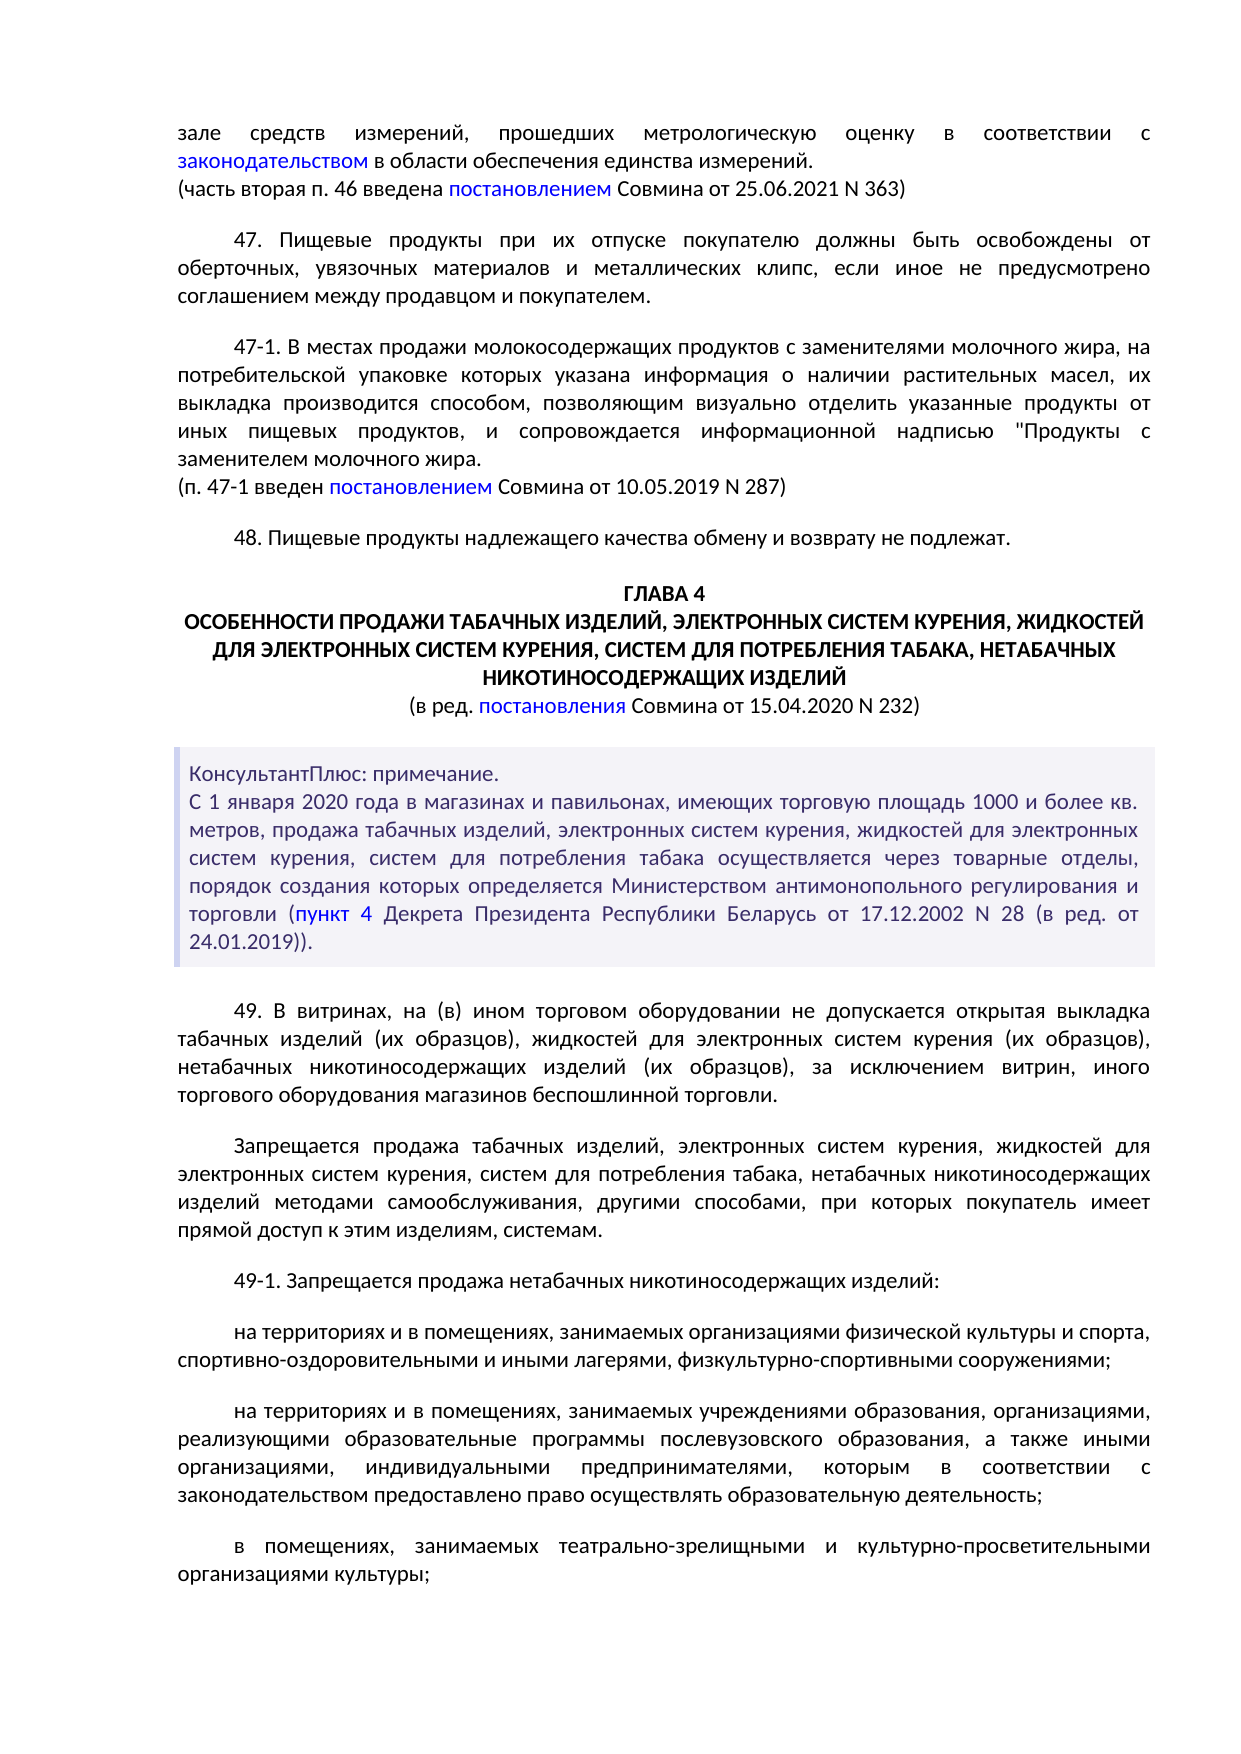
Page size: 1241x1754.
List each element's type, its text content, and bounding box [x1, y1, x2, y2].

text (в ред. постановления Совмина от 15.04.2020 N 232) [177, 691, 1152, 719]
table_header КонсультантПлюс: примечание. С 1 января 2020 года в магазинах и павильонах, имеющих торговую площадь 1000 и более кв. метров, продажа табачных изделий, электронных систем курения, жидкостей для электронных систем курения, систем для потребления табака осуществляется через товарные отделы, порядок создания которых определяется Министерством антимонопольного регулирования и торговли (пункт 4 Декрета Президента Республики Беларусь от 17.12.2002 N 28 (в ред. от 24.01.2019)). [180, 747, 1149, 967]
text (часть вторая п. 46 введена постановлением Совмина от 25.06.2021 N 363) [177, 174, 1152, 202]
text 49-1. Запрещается продажа нетабачных никотиносодержащих изделий: [177, 1266, 1152, 1294]
text ГЛАВА 4 [177, 579, 1152, 607]
text на территориях и в помещениях, занимаемых организациями физической культуры и спорта, спортивно-оздоровительными и иными лагерями, физкультурно-спортивными сооружениями; [177, 1317, 1152, 1373]
text 48. Пищевые продукты надлежащего качества обмену и возврату не подлежат. [177, 523, 1152, 551]
text 47-1. В местах продажи молокосодержащих продуктов с заменителями молочного жира, на потребительской упаковке которых указана информация о наличии растительных масел, их выкладка производится способом, позволяющим визуально отделить указанные продукты от иных пищевых продуктов, и сопровождается информационной надписью "Продукты с заменителем молочного жира. [177, 332, 1152, 472]
text ОСОБЕННОСТИ ПРОДАЖИ ТАБАЧНЫХ ИЗДЕЛИЙ, ЭЛЕКТРОННЫХ СИСТЕМ КУРЕНИЯ, ЖИДКОСТЕЙ ДЛЯ ЭЛЕКТРОННЫХ СИСТЕМ КУРЕНИЯ, СИСТЕМ ДЛЯ ПОТРЕБЛЕНИЯ ТАБАКА, НЕТАБАЧНЫХ НИКОТИНОСОДЕРЖАЩИХ ИЗДЕЛИЙ [177, 607, 1152, 691]
text 49. В витринах, на (в) ином торговом оборудовании не допускается открытая выкладка табачных изделий (их образцов), жидкостей для электронных систем курения (их образцов), нетабачных никотиносодержащих изделий (их образцов), за исключением витрин, иного торгового оборудования магазинов беспошлинной торговли. [177, 996, 1152, 1108]
text на территориях и в помещениях, занимаемых учреждениями образования, организациями, реализующими образовательные программы послевузовского образования, а также иными организациями, индивидуальными предпринимателями, которым в соответствии с законодательством предоставлено право осуществлять образовательную деятельность; [177, 1396, 1152, 1508]
text в помещениях, занимаемых театрально-зрелищными и культурно-просветительными организациями культуры; [177, 1531, 1152, 1587]
text Запрещается продажа табачных изделий, электронных систем курения, жидкостей для электронных систем курения, систем для потребления табака, нетабачных никотиносодержащих изделий методами самообслуживания, другими способами, при которых покупатель имеет прямой доступ к этим изделиям, системам. [177, 1131, 1152, 1243]
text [177, 118, 1152, 174]
text 47. Пищевые продукты при их отпуске покупателю должны быть освобождены от оберточных, увязочных материалов и металлических клипс, если иное не предусмотрено соглашением между продавцом и покупателем. [177, 225, 1152, 309]
text (п. 47-1 введен постановлением Совмина от 10.05.2019 N 287) [177, 472, 1152, 500]
